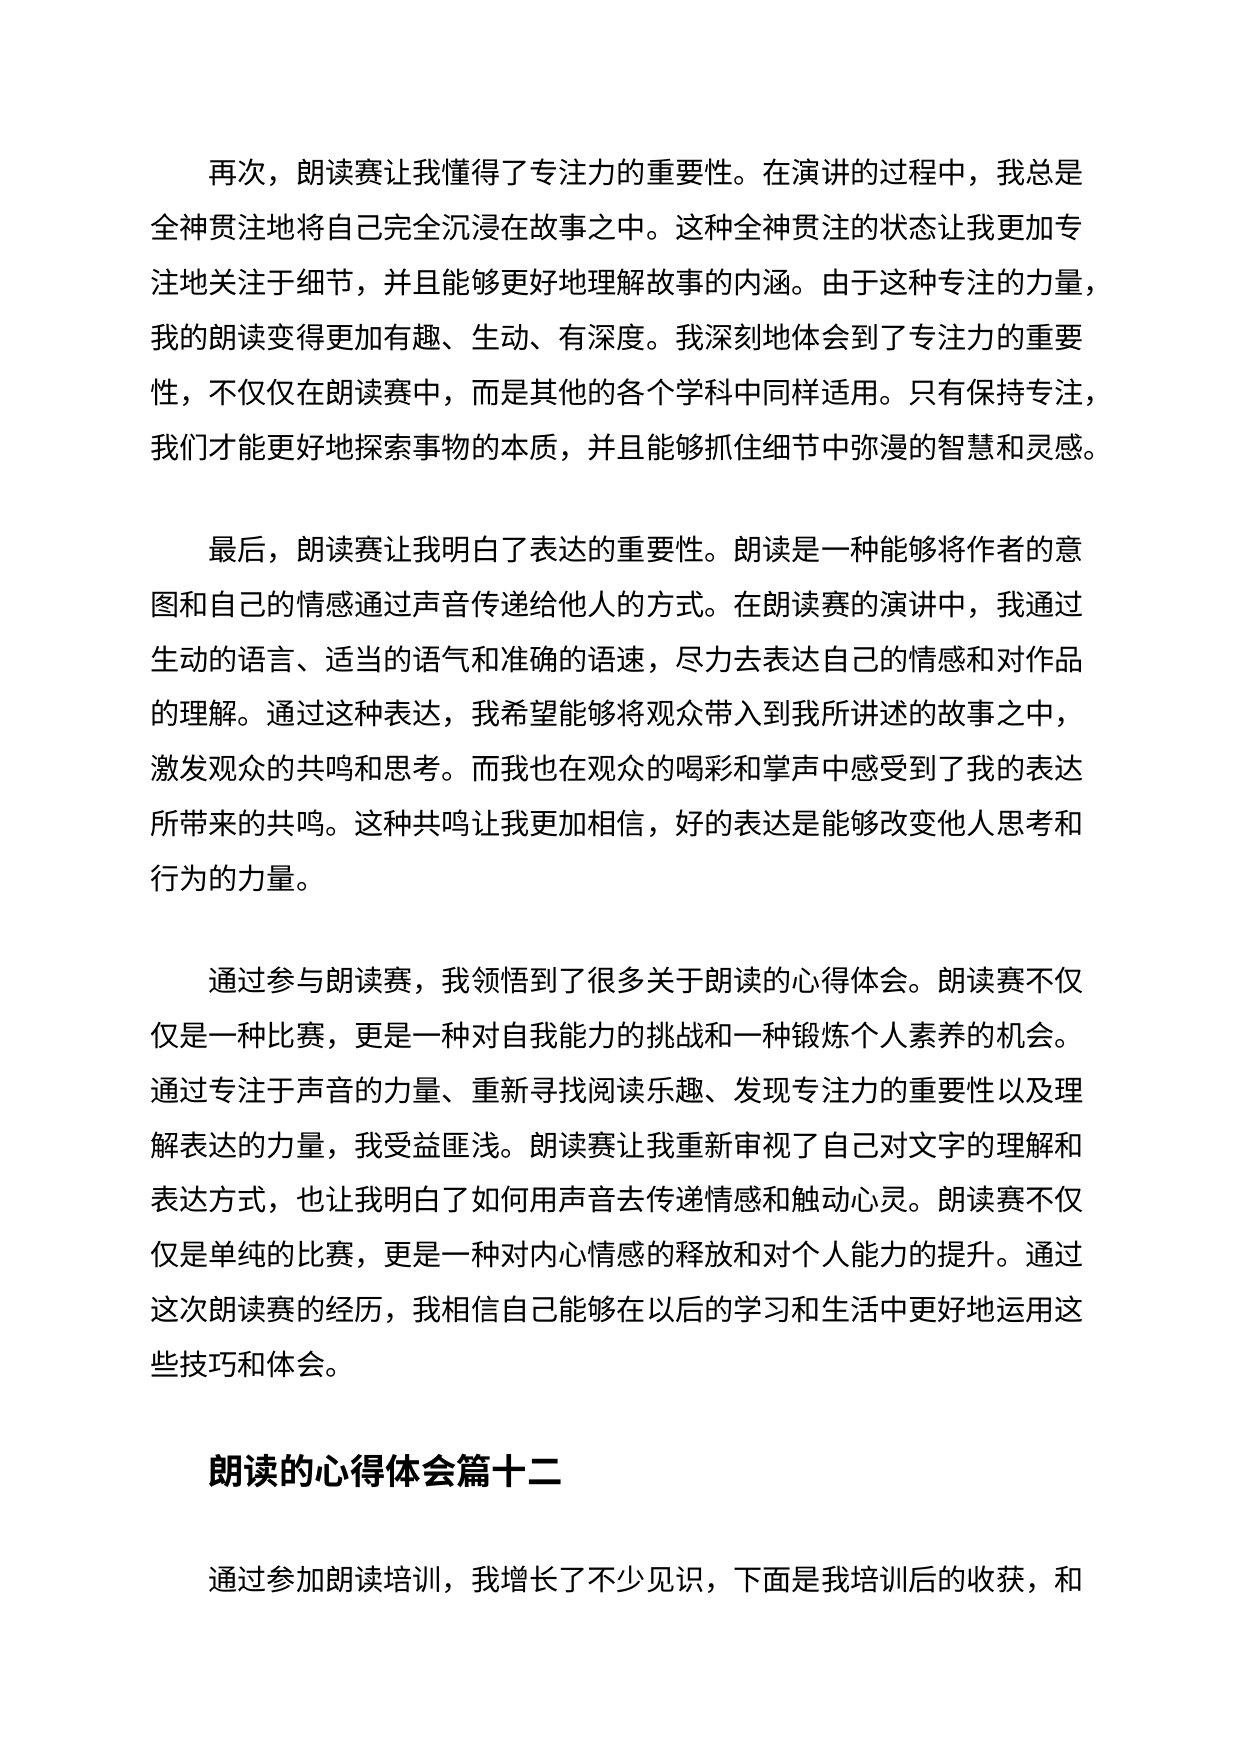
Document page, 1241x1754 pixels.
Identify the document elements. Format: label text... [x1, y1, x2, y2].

text 再次，朗读赛让我懂得了专注力的重要性。在演讲的过程中，我总是全神贯注地将自己完全沉浸在故事之中。这种全神贯注的状态让我更加专注地关注于细节，并且能够更好地理解故事的内涵。由于这种专注的力量，我的朗读变得更加有趣、生动、有深度。我深刻地体会到了专注力的重要性，不仅仅在朗读赛中，而是其他的各个学科中同样适用。只有保持专注，我们才能更好地探索事物的本质，并且能够抓住细节中弥漫的智慧和灵感。 [150, 150, 1090, 467]
text 最后，朗读赛让我明白了表达的重要性。朗读是一种能够将作者的意图和自己的情感通过声音传递给他人的方式。在朗读赛的演讲中，我通过生动的语言、适当的语气和准确的语速，尽力去表达自己的情感和对作品的理解。通过这种表达，我希望能够将观众带入到我所讲述的故事之中，激发观众的共鸣和思考。而我也在观众的喝彩和掌声中感受到了我的表达所带来的共鸣。这种共鸣让我更加相信，好的表达是能够改变他人思考和行为的力量。 [150, 526, 1090, 898]
text 通过参与朗读赛，我领悟到了很多关于朗读的心得体会。朗读赛不仅仅是一种比赛，更是一种对自我能力的挑战和一种锻炼个人素养的机会。通过专注于声音的力量、重新寻找阅读乐趣、发现专注力的重要性以及理解表达的力量，我受益匪浅。朗读赛让我重新审视了自己对文字的理解和表达方式，也让我明白了如何用声音去传递情感和触动心灵。朗读赛不仅仅是单纯的比赛，更是一种对内心情感的释放和对个人能力的提升。通过这次朗读赛的经历，我相信自己能够在以后的学习和生活中更好地运用这些技巧和体会。 [150, 957, 1090, 1384]
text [150, 1557, 1090, 1599]
text 朗读的心得体会篇十二 [150, 1443, 1090, 1495]
